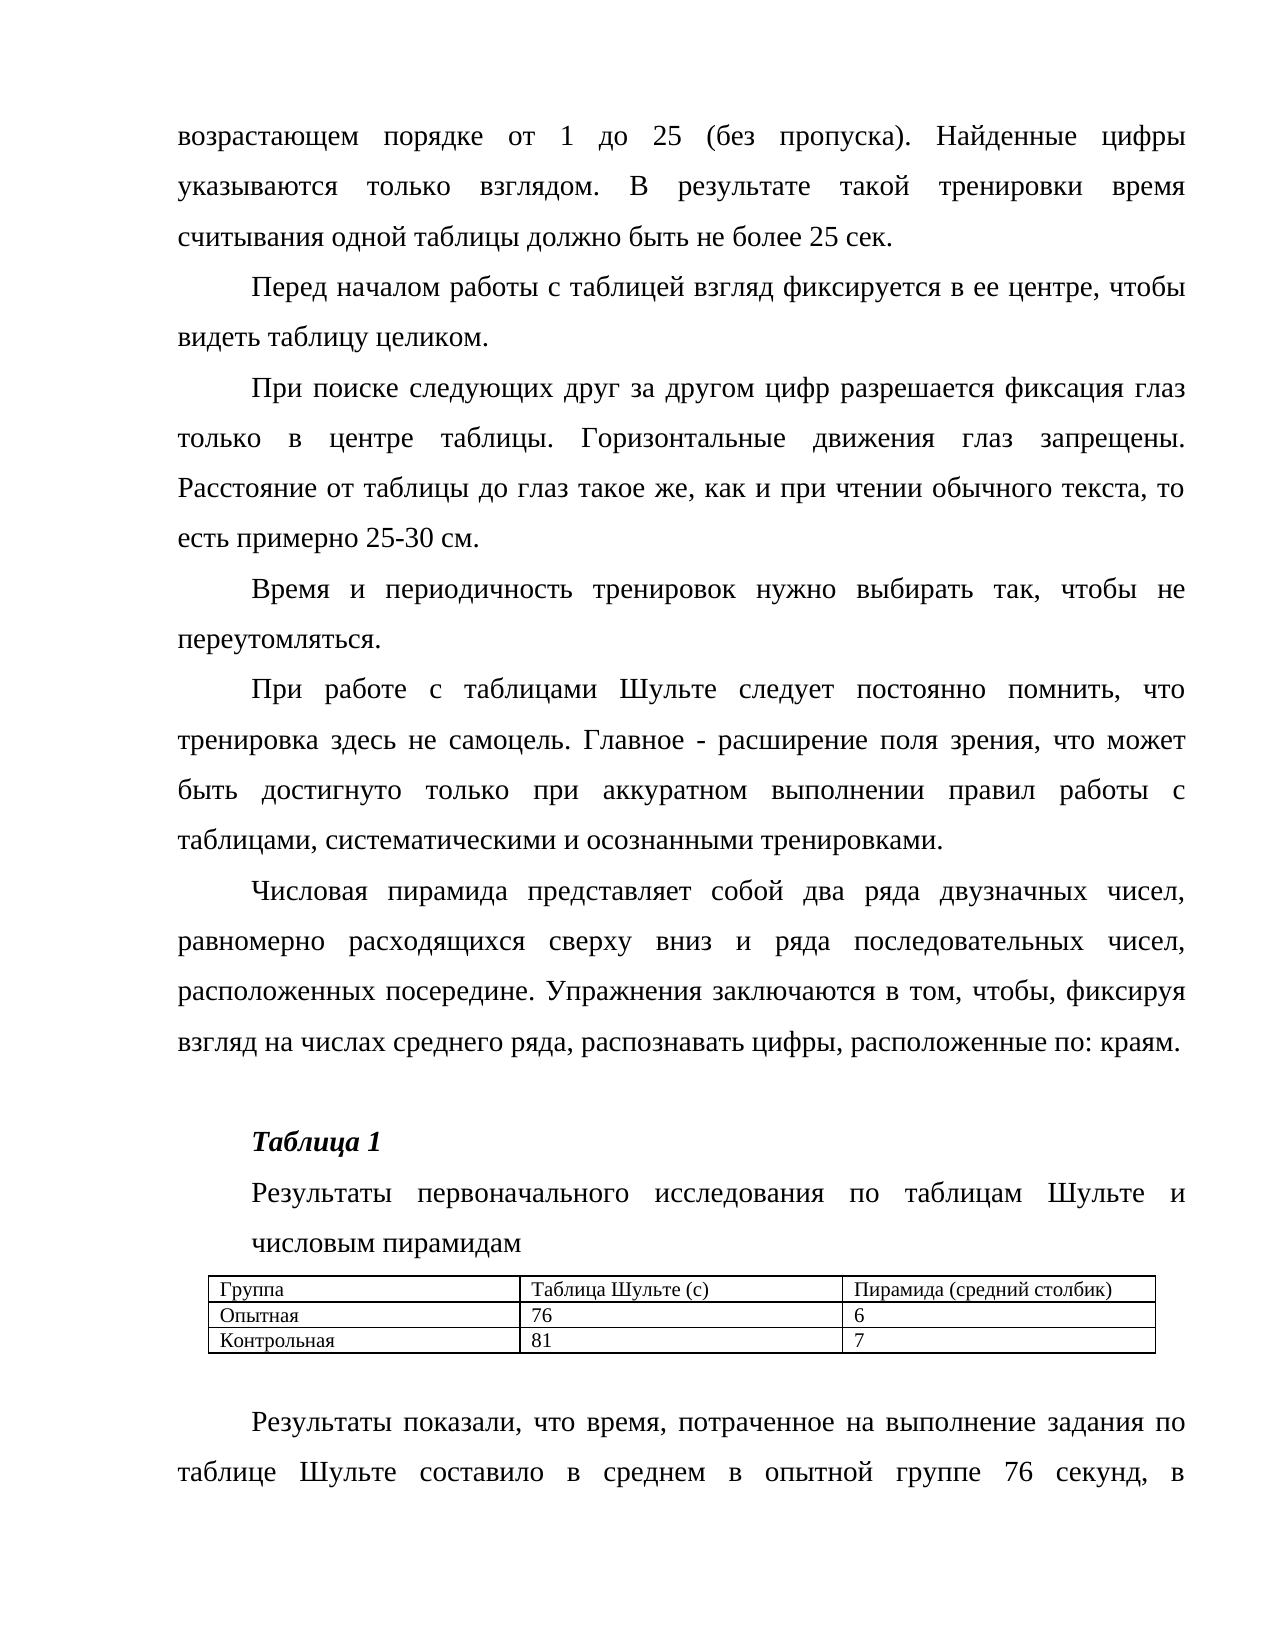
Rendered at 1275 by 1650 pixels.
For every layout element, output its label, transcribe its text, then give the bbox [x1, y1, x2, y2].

text Числовая пирамида представляет собой два ряда двузначных чисел, равномерно расходящихся сверху вниз и ряда последовательных чисел, расположенных посередине. Упражнения заключаются в том, чтобы, фиксируя взгляд на числах среднего ряда, распознавать цифры, расположенные по: краям. [177, 873, 1186, 1057]
text При поиске следующих друг за другом цифр разрешается фиксация глаз только в центре таблицы. Горизонтальные движения глаз запрещены. Расстояние от таблицы до глаз такое же, как и при чтении обычного текста, то есть примерно 25-30 см. [177, 370, 1186, 554]
table_cell 7 [843, 1328, 1155, 1352]
table_header Таблица Шульте (с) [521, 1277, 842, 1301]
text Результаты первоначального исследования по таблицам Шульте и числовым пирамидам [251, 1175, 1186, 1258]
text При работе с таблицами Шульте следует постоянно помнить, что тренировка здесь не самоцель. Главное - расширение поля зрения, что может быть достигнуто только при аккуратном выполнении правил работы с таблицами, систематическими и осознанными тренировками. [177, 672, 1186, 856]
table_header Пирамида (средний столбик) [843, 1277, 1155, 1301]
table_header Группа [209, 1277, 519, 1301]
table_cell 81 [521, 1328, 842, 1352]
table_cell 76 [521, 1303, 842, 1327]
table_cell Контрольная [209, 1328, 519, 1352]
table_cell Опытная [209, 1303, 519, 1327]
text Время и периодичность тренировок нужно выбирать так, чтобы не переутомляться. [177, 571, 1186, 655]
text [177, 1404, 1186, 1488]
table_cell 6 [843, 1303, 1155, 1327]
subtitle Таблица 1 [177, 1124, 1186, 1158]
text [177, 118, 1186, 252]
text Перед началом работы с таблицей взгляд фиксируется в ее центре, чтобы видеть таблицу целиком. [177, 269, 1186, 353]
